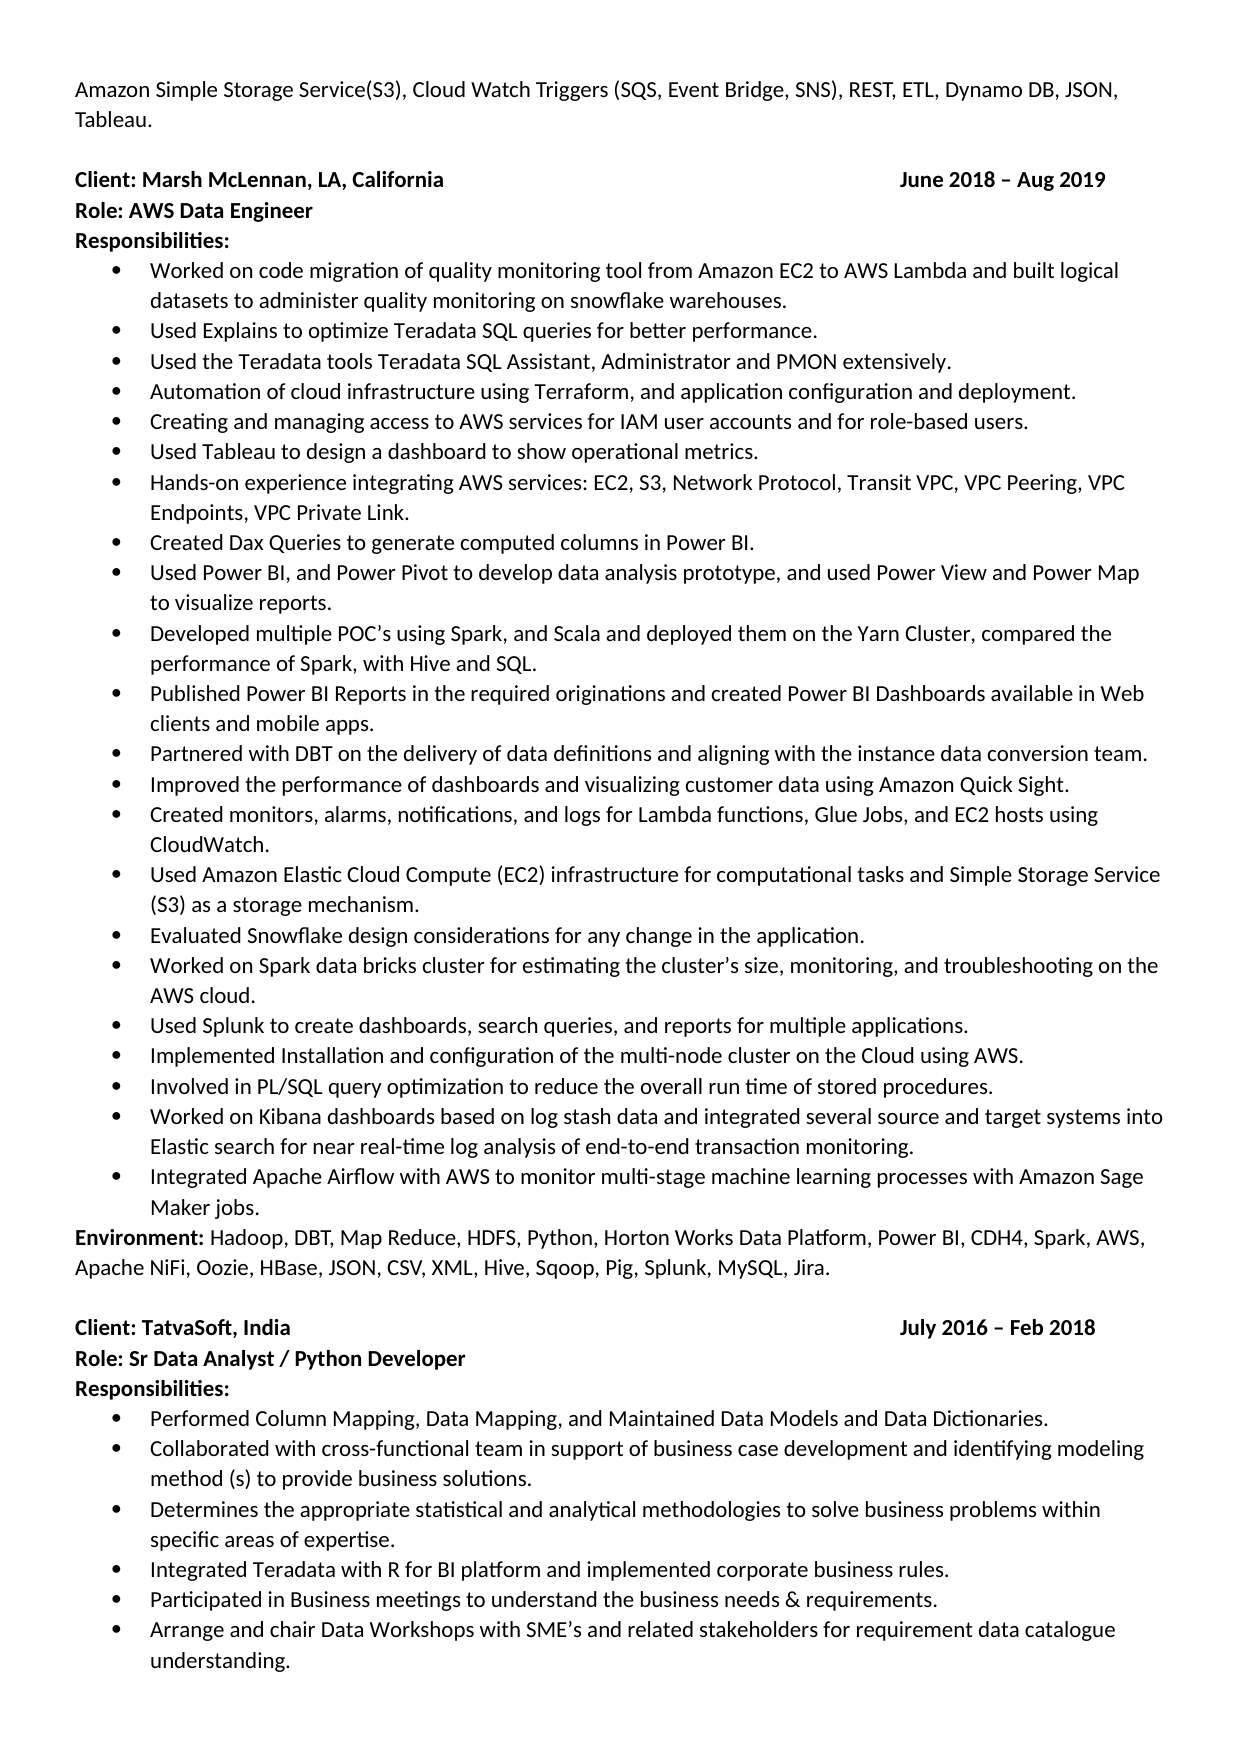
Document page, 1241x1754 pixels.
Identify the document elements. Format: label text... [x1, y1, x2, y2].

list Used Amazon Elastic Cloud Compute (EC2) infrastructure for computational tasks and Simple Storage Service (S3) as a storage mechanism. [112, 860, 1165, 919]
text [75, 75, 1165, 133]
text Client: TatvaSoft, India July 2016 – Feb 2018 [75, 1313, 1165, 1342]
list Arrange and chair Data Workshops with SME’s and related stakeholders for requirement data catalogue understanding. [112, 1616, 1165, 1674]
list Worked on code migration of quality monitoring tool from Amazon EC2 to AWS Lambda and built logical datasets to administer quality monitoring on snowflake warehouses. [112, 256, 1165, 314]
list Implemented Installation and configuration of the multi-node cluster on the Cloud using AWS. [112, 1042, 1165, 1070]
list Developed multiple POC’s using Spark, and Scala and deployed them on the Yarn Cluster, compared the performance of Spark, with Hive and SQL. [112, 619, 1165, 677]
text Client: Marsh McLennan, LA, California June 2018 – Aug 2019 [75, 166, 1165, 194]
list Performed Column Mapping, Data Mapping, and Maintained Data Models and Data Dictionaries. [112, 1404, 1165, 1432]
list Used Power BI, and Power Pivot to develop data analysis prototype, and used Power View and Power Map to visualize reports. [112, 558, 1165, 617]
list Integrated Apache Airflow with AWS to monitor multi-stage machine learning processes with Amazon Sage Maker jobs. [112, 1162, 1165, 1221]
list Collaborated with cross-functional team in support of business case development and identifying modeling method (s) to provide business solutions. [112, 1434, 1165, 1493]
list Used the Teradata tools Teradata SQL Assistant, Administrator and PMON extensively. [112, 347, 1165, 375]
text Responsibilities: [75, 226, 1165, 254]
list Used Explains to optimize Teradata SQL queries for better performance. [112, 317, 1165, 345]
list Partnered with DBT on the delivery of data definitions and aligning with the instance data conversion team. [112, 739, 1165, 768]
list Participated in Business meetings to understand the business needs & requirements. [112, 1585, 1165, 1613]
text Role: Sr Data Analyst / Python Developer [75, 1344, 1165, 1372]
text Responsibilities: [75, 1374, 1165, 1402]
list Automation of cloud infrastructure using Terraform, and application configuration and deployment. [112, 377, 1165, 405]
list Involved in PL/SQL query optimization to reduce the overall run time of stored procedures. [112, 1072, 1165, 1100]
text Environment: Hadoop, DBT, Map Reduce, HDFS, Python, Horton Works Data Platform, Power BI, CDH4, Spark, AWS, Apache NiFi, Oozie, HBase, JSON, CSV, XML, Hive, Sqoop, Pig, Splunk, MySQL, Jira. [75, 1223, 1165, 1281]
list Published Power BI Reports in the required originations and created Power BI Dashboards available in Web clients and mobile apps. [112, 679, 1165, 737]
list Creating and managing access to AWS services for IAM user accounts and for role-based users. [112, 407, 1165, 435]
list Worked on Kibana dashboards based on log stash data and integrated several source and target systems into Elastic search for near real-time log analysis of end-to-end transaction monitoring. [112, 1102, 1165, 1160]
list Improved the performance of dashboards and visualizing customer data using Amazon Quick Sight. [112, 770, 1165, 798]
list Hands-on experience integrating AWS services: EC2, S3, Network Protocol, Transit VPC, VPC Peering, VPC Endpoints, VPC Private Link. [112, 468, 1165, 526]
list Integrated Teradata with R for BI platform and implemented corporate business rules. [112, 1555, 1165, 1583]
list Worked on Spark data bricks cluster for estimating the cluster’s size, monitoring, and troubleshooting on the AWS cloud. [112, 951, 1165, 1009]
text Role: AWS Data Engineer [75, 196, 1165, 224]
list Used Splunk to create dashboards, search queries, and reports for multiple applications. [112, 1011, 1165, 1039]
list Evaluated Snowflake design considerations for any change in the application. [112, 921, 1165, 949]
list Determines the appropriate statistical and analytical methodologies to solve business problems within specific areas of expertise. [112, 1495, 1165, 1553]
list Used Tableau to design a dashboard to show operational metrics. [112, 437, 1165, 466]
list Created Dax Queries to generate computed columns in Power BI. [112, 528, 1165, 556]
list Created monitors, alarms, notifications, and logs for Lambda functions, Glue Jobs, and EC2 hosts using CloudWatch. [112, 800, 1165, 858]
